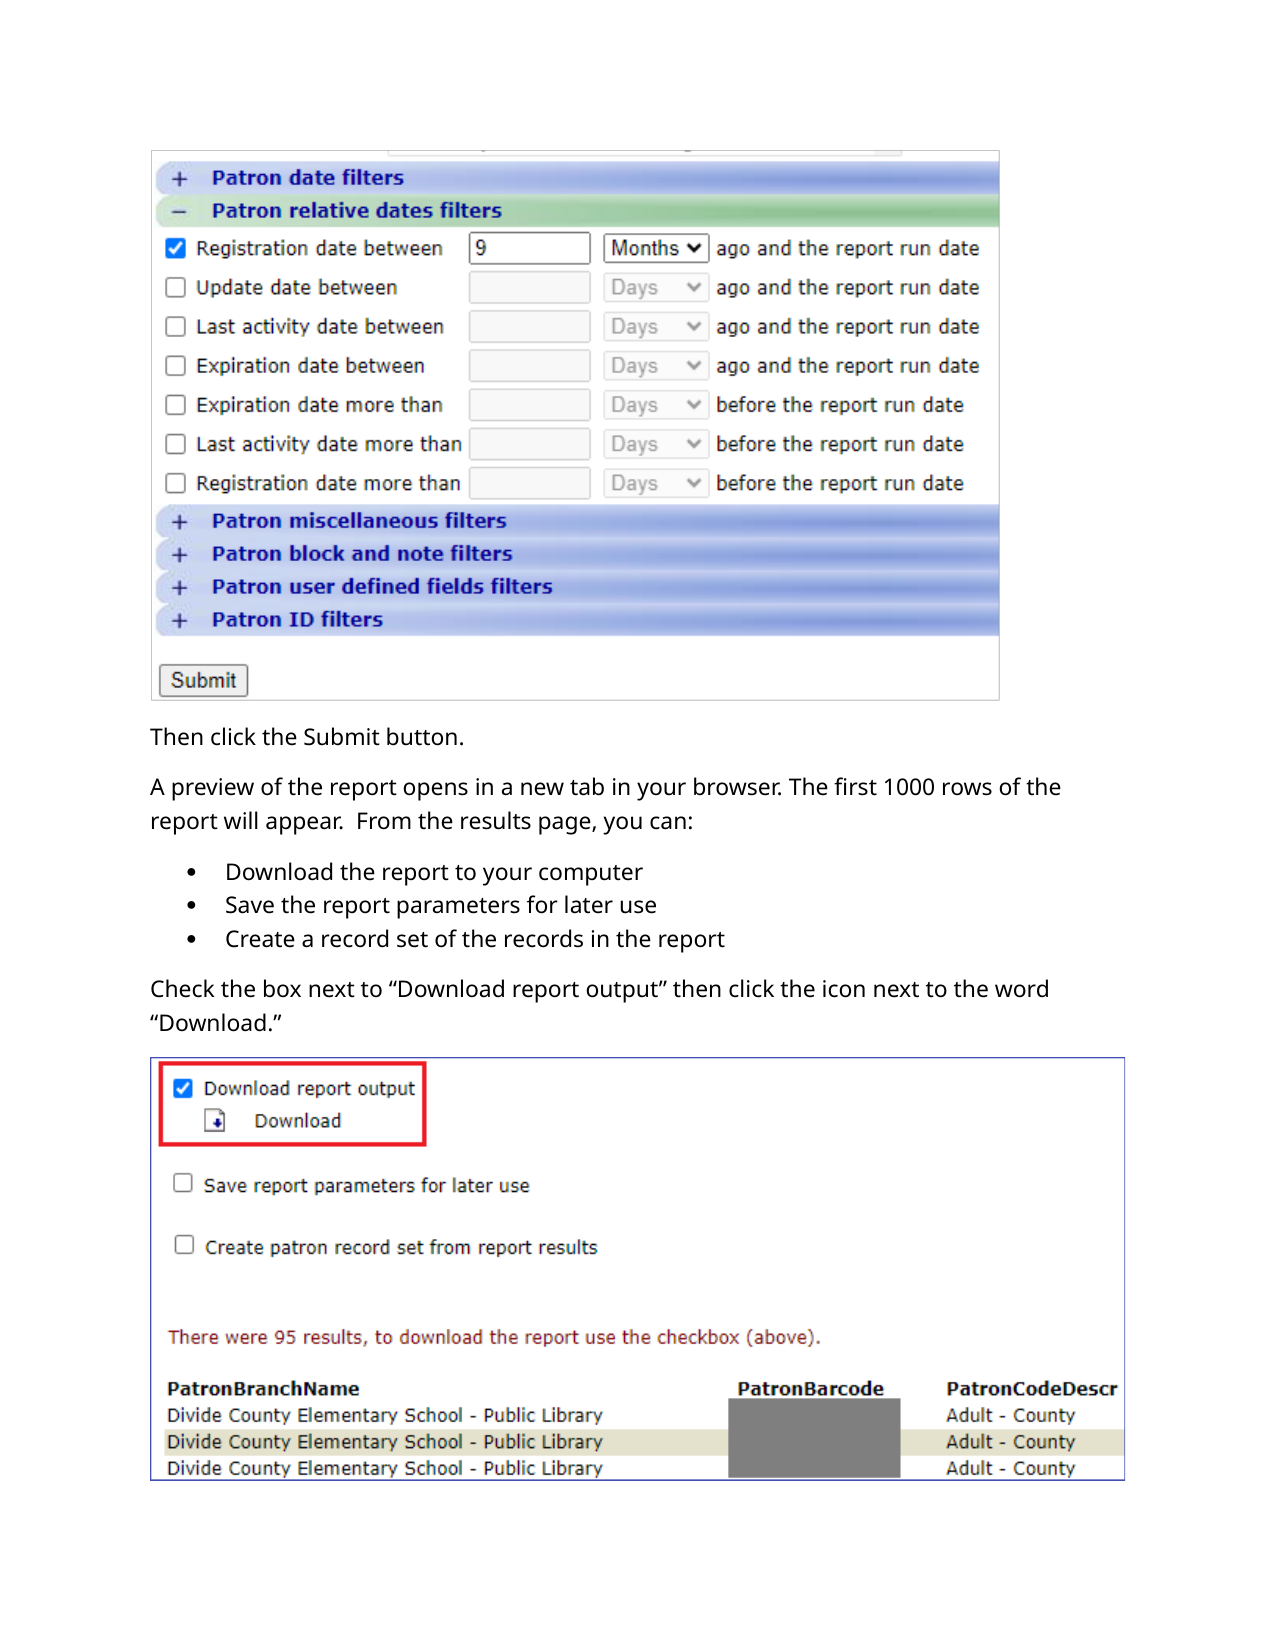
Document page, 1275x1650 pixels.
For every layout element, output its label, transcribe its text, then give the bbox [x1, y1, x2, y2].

picture [150, 150, 1001, 702]
list Save the report parameters for later use [187, 889, 1125, 920]
text Then click the Submit button. [150, 721, 1125, 752]
list Create a record set of the records in the report [187, 923, 1125, 954]
text Check the box next to “Download report output” then click the icon next to the word “Download.” [150, 973, 1125, 1038]
list Download the report to your computer [187, 855, 1125, 887]
picture [150, 1057, 1125, 1481]
text A preview of the report opens in a new tab in your browser. The first 1000 rows of the report will appear. From the results page, you can: [150, 771, 1125, 836]
